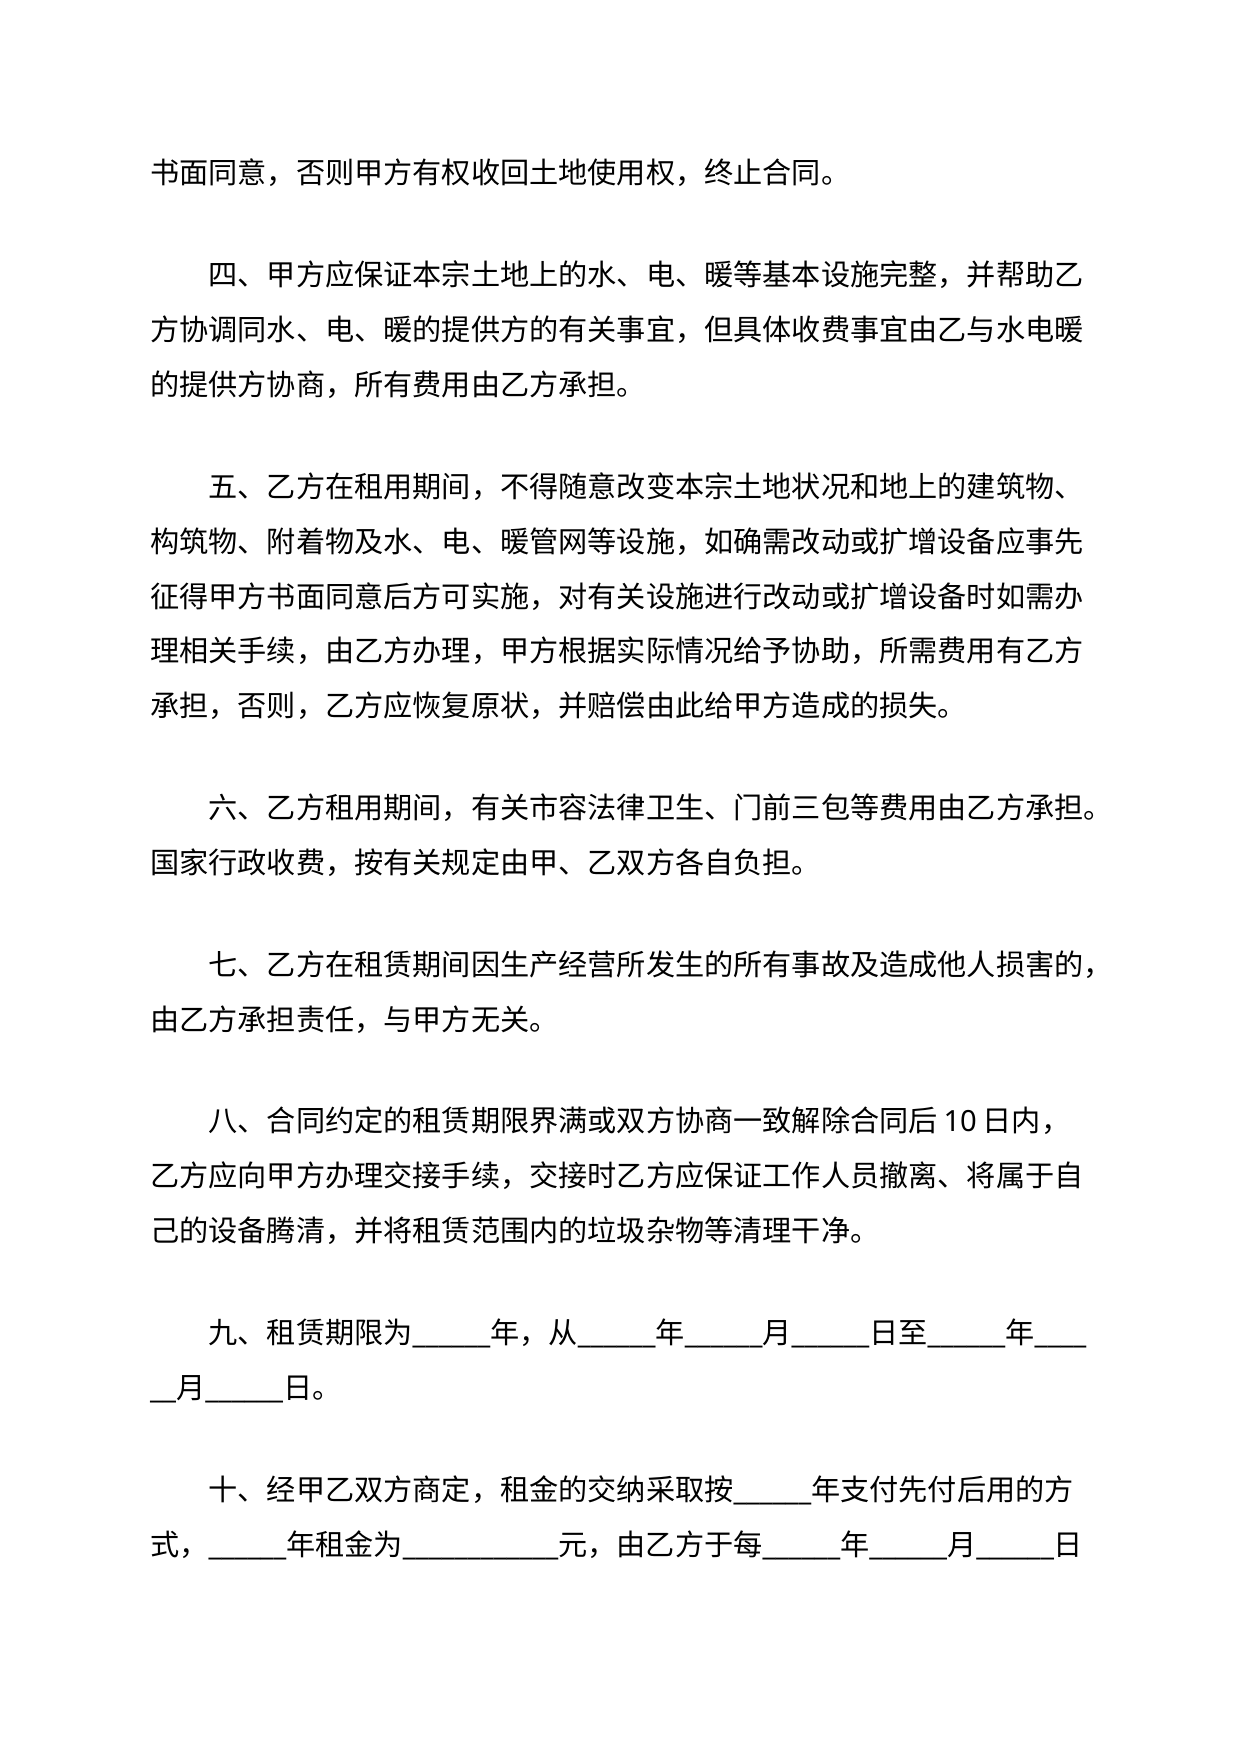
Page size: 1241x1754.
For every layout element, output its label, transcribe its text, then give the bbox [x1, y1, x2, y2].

text 九、租赁期限为______年，从______年______月______日至______年______月______日。 [150, 1310, 1090, 1407]
text 六、乙方租用期间，有关市容法律卫生、门前三包等费用由乙方承担。国家行政收费，按有关规定由甲、乙双方各自负担。 [150, 785, 1090, 882]
text 四、甲方应保证本宗土地上的水、电、暖等基本设施完整，并帮助乙方协调同水、电、暖的提供方的有关事宜，但具体收费事宜由乙与水电暖的提供方协商，所有费用由乙方承担。 [150, 252, 1090, 404]
text 五、乙方在租用期间，不得随意改变本宗土地状况和地上的建筑物、构筑物、附着物及水、电、暖管网等设施，如确需改动或扩增设备应事先征得甲方书面同意后方可实施，对有关设施进行改动或扩增设备时如需办理相关手续，由乙方办理，甲方根据实际情况给予协助，所需费用有乙方承担，否则，乙方应恢复原状，并赔偿由此给甲方造成的损失。 [150, 463, 1090, 725]
text 七、乙方在租赁期间因生产经营所发生的所有事故及造成他人损害的，由乙方承担责任，与甲方无关。 [150, 941, 1090, 1038]
text 八、合同约定的租赁期限界满或双方协商一致解除合同后10日内，乙方应向甲方办理交接手续，交接时乙方应保证工作人员撤离、将属于自己的设备腾清，并将租赁范围内的垃圾杂物等清理干净。 [150, 1098, 1090, 1250]
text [150, 1467, 1090, 1564]
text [150, 150, 1090, 192]
